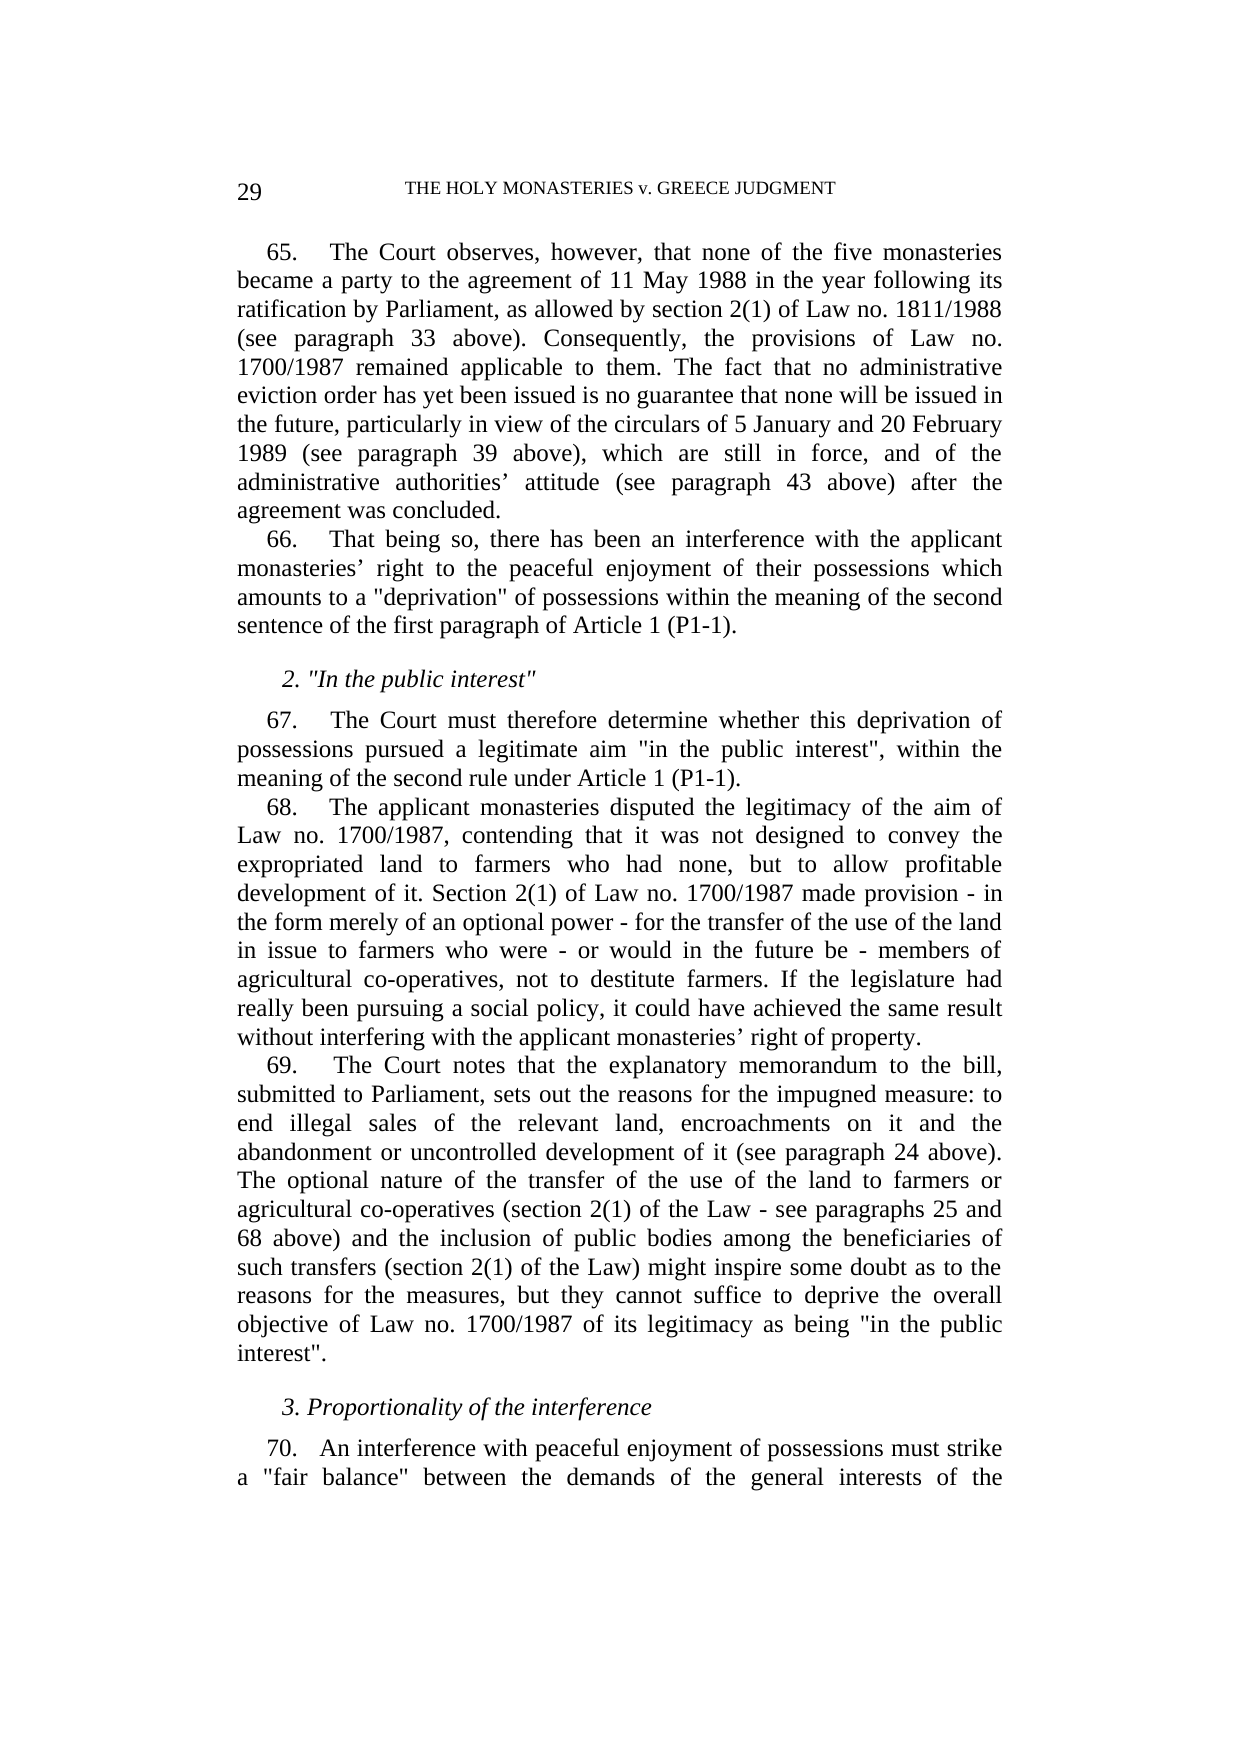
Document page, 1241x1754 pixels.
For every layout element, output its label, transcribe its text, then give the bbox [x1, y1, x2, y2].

text 66. That being so, there has been an interference with the applicant monasteries’ right to the peaceful enjoyment of their possessions which amounts to a "deprivation" of possessions within the meaning of the second sentence of the first paragraph of Article 1 (P1-1). [237, 524, 1003, 639]
text 67. The Court must therefore determine whether this deprivation of possessions pursued a legitimate aim "in the public interest", within the meaning of the second rule under Article 1 (P1-1). [237, 706, 1003, 792]
text 65. The Court observes, however, that none of the five monasteries became a party to the agreement of 11 May 1988 in the year following its ratification by Parliament, as allowed by section 2(1) of Law no. 1811/1988 (see paragraph 33 above). Consequently, the provisions of Law no. 1700/1987 remained applicable to them. The fact that no administrative eviction order has yet been issued is no guarantee that none will be issued in the future, particularly in view of the circulars of 5 January and 20 February 1989 (see paragraph 39 above), which are still in force, and of the administrative authorities’ attitude (see paragraph 43 above) after the agreement was concluded. [237, 237, 1003, 524]
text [237, 1433, 1003, 1491]
text 69. The Court notes that the explanatory memorandum to the bill, submitted to Parliament, sets out the reasons for the impugned measure: to end illegal sales of the relevant land, encroachments on it and the abandonment or uncontrolled development of it (see paragraph 24 above). The optional nature of the transfer of the use of the land to farmers or agricultural co-operatives (section 2(1) of the Law - see paragraphs 25 and 68 above) and the inclusion of public bodies among the beneficiaries of such transfers (section 2(1) of the Law) might inspire some doubt as to the reasons for the measures, but they cannot suffice to deprive the overall objective of Law no. 1700/1987 of its legitimacy as being "in the public interest". [237, 1051, 1003, 1367]
text 3. Proportionality of the interference [282, 1392, 1003, 1421]
text 2. "In the public interest" [282, 664, 1003, 693]
text 68. The applicant monasteries disputed the legitimacy of the aim of Law no. 1700/1987, contending that it was not designed to convey the expropriated land to farmers who had none, but to allow profitable development of it. Section 2(1) of Law no. 1700/1987 made provision - in the form merely of an optional power - for the transfer of the use of the land in issue to farmers who were - or would in the future be - members of agricultural co-operatives, not to destitute farmers. If the legislature had really been pursuing a social policy, it could have achieved the same result without interfering with the applicant monasteries’ right of property. [237, 792, 1003, 1051]
